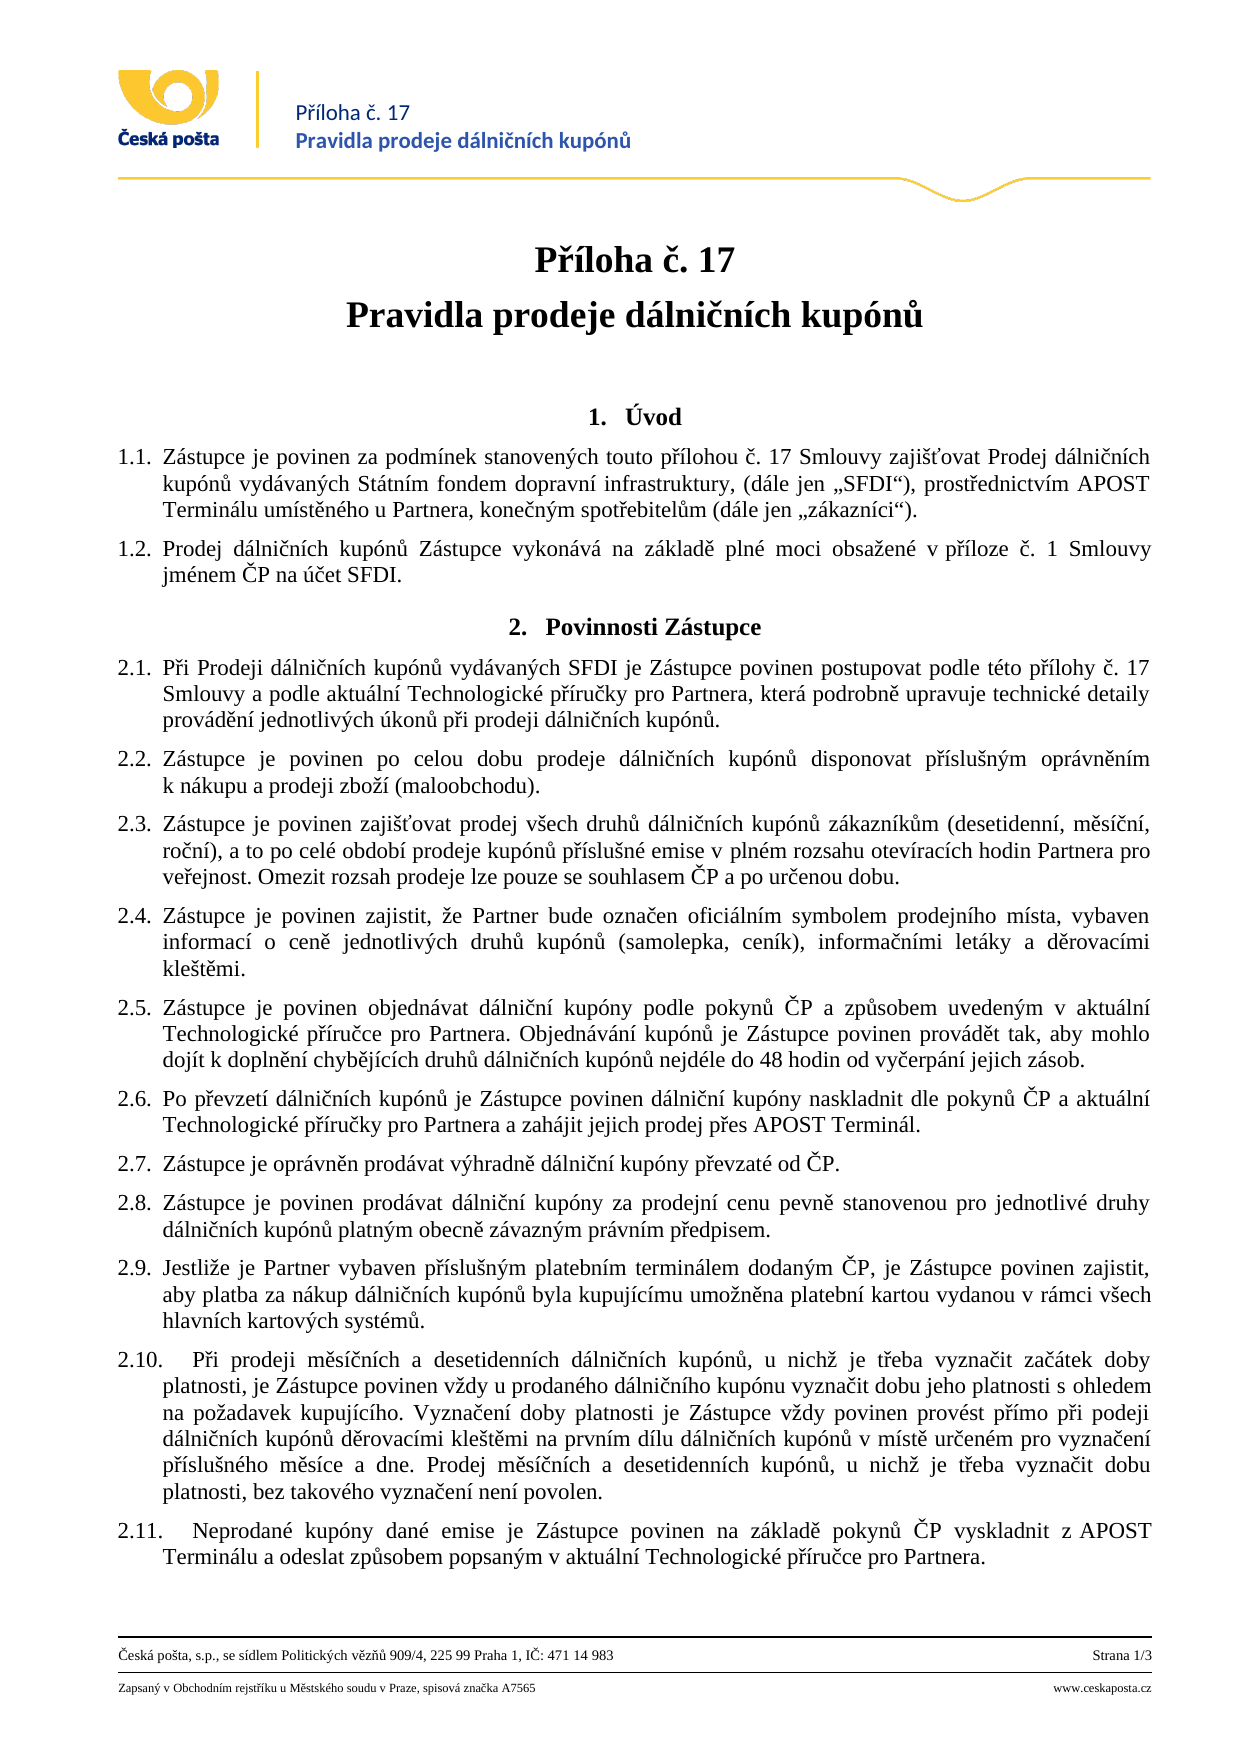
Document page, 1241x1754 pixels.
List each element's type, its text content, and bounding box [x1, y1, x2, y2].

list Prodej dálničních kupónů Zástupce vykonává na základě plné moci obsažené v příloze č. 1 Smlouvy jménem ČP na účet SFDI. [117, 535, 1152, 587]
list Zástupce je povinen prodávat dálniční kupóny za prodejní cenu pevně stanovenou pro jednotlivé druhy dálničních kupónů platným obecně závazným právním předpisem. [117, 1189, 1152, 1242]
text Příloha č. 17 [118, 237, 1152, 280]
list Zástupce je povinen za podmínek stanovených touto přílohou č. 17 Smlouvy zajišťovat Prodej dálničních kupónů vydávaných Státním fondem dopravní infrastruktury, (dále jen „SFDI“), prostřednictvím APOST Terminálu umístěného u Partnera, konečným spotřebitelům (dále jen „zákazníci“). [117, 443, 1152, 522]
list Zástupce je povinen po celou dobu prodeje dálničních kupónů disponovat příslušným oprávněním k nákupu a prodeji zboží (maloobchodu). [117, 745, 1152, 798]
picture [118, 177, 1151, 202]
list Po převzetí dálničních kupónů je Zástupce povinen dálniční kupóny naskladnit dle pokynů ČP a aktuální Technologické příručky pro Partnera a zahájit jejich prodej přes APOST Terminál. [117, 1085, 1152, 1138]
picture [118, 70, 219, 148]
list Zástupce je povinen zajišťovat prodej všech druhů dálničních kupónů zákazníkům (desetidenní, měsíční, roční), a to po celé období prodeje kupónů příslušné emise v plném rozsahu otevíracích hodin Partnera pro veřejnost. Omezit rozsah prodeje lze pouze se souhlasem ČP a po určenou dobu. [117, 811, 1152, 889]
list Zástupce je povinen objednávat dálniční kupóny podle pokynů ČP a způsobem uvedeným v aktuální Technologické příručce pro Partnera. Objednávání kupónů je Zástupce povinen provádět tak, aby mohlo dojít k doplnění chybějících druhů dálničních kupónů nejdéle do 48 hodin od vyčerpání jejich zásob. [117, 994, 1152, 1073]
list Zástupce je povinen zajistit, že Partner bude označen oficiálním symbolem prodejního místa, vybaven informací o ceně jednotlivých druhů kupónů (samolepka, ceník), informačními letáky a děrovacími kleštěmi. [117, 902, 1152, 981]
list Zástupce je oprávněn prodávat výhradně dálniční kupóny převzaté od ČP. [117, 1150, 1152, 1177]
list Jestliže je Partner vybaven příslušným platebním terminálem dodaným ČP, je Zástupce povinen zajistit, aby platba za nákup dálničních kupónů byla kupujícímu umožněna platební kartou vydanou v rámci všech hlavních kartových systémů. [117, 1254, 1152, 1333]
text Pravidla prodeje dálničních kupónů [118, 293, 1152, 336]
list Úvod [118, 402, 1152, 431]
list Povinnosti Zástupce [118, 612, 1152, 641]
list Při prodeji měsíčních a desetidenních dálničních kupónů, u nichž je třeba vyznačit začátek doby platnosti, je Zástupce povinen vždy u prodaného dálničního kupónu vyznačit dobu jeho platnosti s ohledem na požadavek kupujícího. Vyznačení doby platnosti je Zástupce vždy povinen provést přímo při podeji dálničních kupónů děrovacími kleštěmi na prvním dílu dálničních kupónů v místě určeném pro vyznačení příslušného měsíce a dne. Prodej měsíčních a desetidenních kupónů, u nichž je třeba vyznačit dobu platnosti, bez takového vyznačení není povolen. [117, 1346, 1152, 1504]
list Při Prodeji dálničních kupónů vydávaných SFDI je Zástupce povinen postupovat podle této přílohy č. 17 Smlouvy a podle aktuální Technologické příručky pro Partnera, která podrobně upravuje technické detaily provádění jednotlivých úkonů při prodeji dálničních kupónů. [117, 654, 1152, 733]
list Neprodané kupóny dané emise je Zástupce povinen na základě pokynů ČP vyskladnit z APOST Terminálu a odeslat způsobem popsaným v aktuální Technologické příručce pro Partnera. [117, 1517, 1152, 1569]
